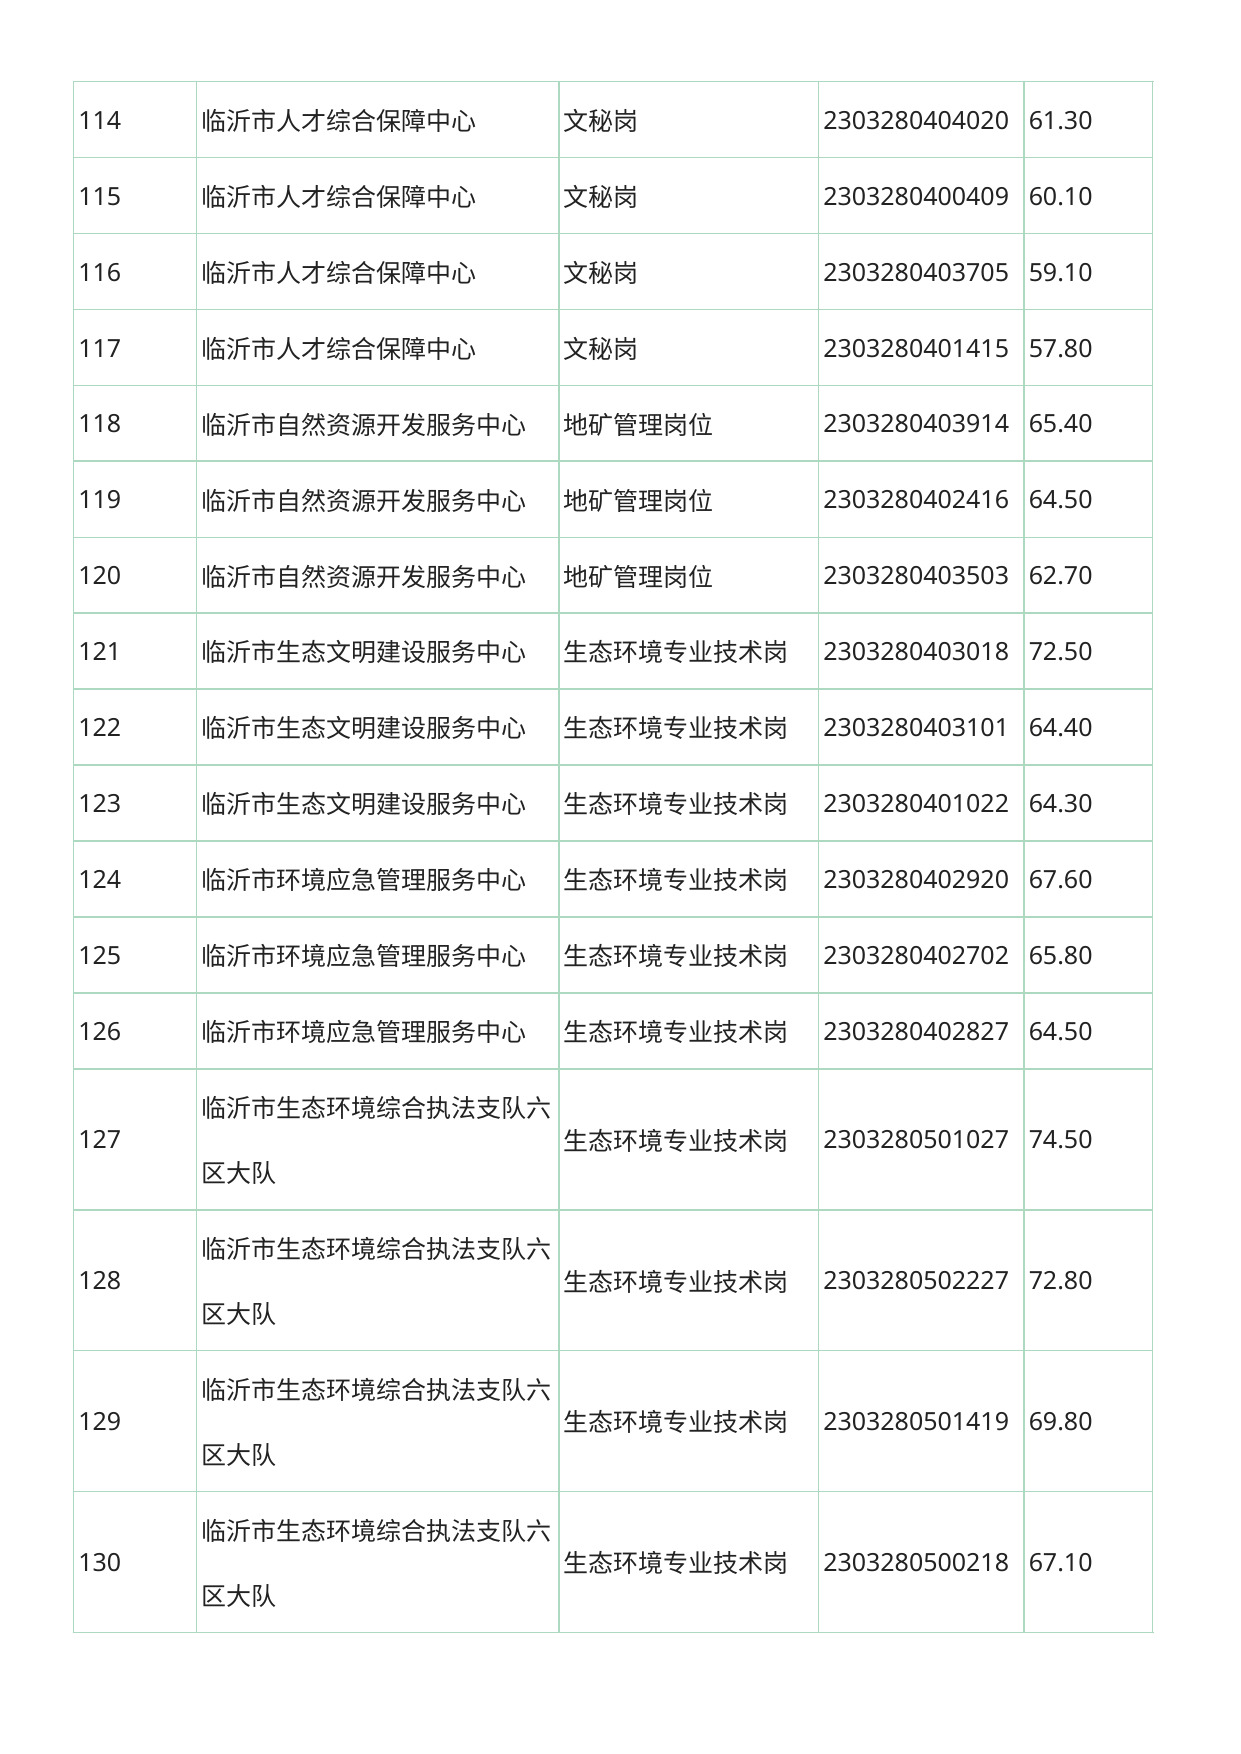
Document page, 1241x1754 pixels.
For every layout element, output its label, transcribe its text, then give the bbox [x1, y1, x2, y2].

table_cell 2303280402416 [819, 462, 1023, 536]
table_cell 67.60 [1025, 842, 1152, 916]
table_cell 126 [74, 994, 196, 1068]
table_cell 57.80 [1025, 310, 1152, 384]
table_cell 2303280402827 [819, 994, 1023, 1068]
table_cell 临沂市生态环境综合执法支队六区大队 [197, 1492, 558, 1632]
table_cell 61.30 [1025, 82, 1152, 157]
table_cell 生态环境专业技术岗 [560, 918, 818, 992]
table_cell 67.10 [1025, 1492, 1152, 1632]
table_cell 2303280401415 [819, 310, 1023, 384]
table_cell 文秘岗 [560, 234, 818, 308]
table_cell 临沂市生态文明建设服务中心 [197, 766, 558, 840]
table_cell 120 [74, 538, 196, 612]
table_cell 临沂市生态环境综合执法支队六区大队 [197, 1211, 558, 1350]
table_cell 119 [74, 462, 196, 536]
table_cell 临沂市生态文明建设服务中心 [197, 614, 558, 688]
table_cell 64.40 [1025, 690, 1152, 764]
table_cell 2303280404020 [819, 82, 1023, 157]
table_cell 临沂市人才综合保障中心 [197, 82, 558, 157]
table_cell 地矿管理岗位 [560, 538, 818, 612]
table_cell 130 [74, 1492, 196, 1632]
table_cell 生态环境专业技术岗 [560, 614, 818, 688]
table_cell 72.50 [1025, 614, 1152, 688]
table_cell 地矿管理岗位 [560, 462, 818, 536]
table_cell 62.70 [1025, 538, 1152, 612]
table_cell 临沂市生态环境综合执法支队六区大队 [197, 1070, 558, 1209]
table_cell 临沂市环境应急管理服务中心 [197, 994, 558, 1068]
table_cell 74.50 [1025, 1070, 1152, 1209]
table_cell 文秘岗 [560, 82, 818, 157]
table_cell 临沂市生态文明建设服务中心 [197, 690, 558, 764]
table_cell 129 [74, 1351, 196, 1491]
table_cell 128 [74, 1211, 196, 1350]
table_cell 文秘岗 [560, 310, 818, 384]
table_cell 64.30 [1025, 766, 1152, 840]
table_cell 2303280400409 [819, 158, 1023, 233]
table_cell 64.50 [1025, 462, 1152, 536]
table_cell 2303280403914 [819, 386, 1023, 460]
table_cell 生态环境专业技术岗 [560, 1351, 818, 1491]
table_cell 122 [74, 690, 196, 764]
table_cell 114 [74, 82, 196, 157]
table_cell 2303280501419 [819, 1351, 1023, 1491]
table_cell 127 [74, 1070, 196, 1209]
table_cell 2303280402702 [819, 918, 1023, 992]
table_cell 临沂市人才综合保障中心 [197, 234, 558, 308]
table_cell 临沂市环境应急管理服务中心 [197, 842, 558, 916]
table_cell 65.80 [1025, 918, 1152, 992]
table_cell 2303280403101 [819, 690, 1023, 764]
table_cell 115 [74, 158, 196, 233]
table_cell 生态环境专业技术岗 [560, 994, 818, 1068]
table_cell 地矿管理岗位 [560, 386, 818, 460]
table_cell 临沂市环境应急管理服务中心 [197, 918, 558, 992]
table_cell 125 [74, 918, 196, 992]
table_cell 临沂市自然资源开发服务中心 [197, 538, 558, 612]
table_cell 生态环境专业技术岗 [560, 690, 818, 764]
table_cell 2303280403503 [819, 538, 1023, 612]
table_cell 临沂市自然资源开发服务中心 [197, 386, 558, 460]
table_cell 117 [74, 310, 196, 384]
table_cell 2303280402920 [819, 842, 1023, 916]
table_cell 生态环境专业技术岗 [560, 842, 818, 916]
table_cell 118 [74, 386, 196, 460]
table_cell 124 [74, 842, 196, 916]
table_cell 59.10 [1025, 234, 1152, 308]
table_cell 2303280401022 [819, 766, 1023, 840]
table_cell 生态环境专业技术岗 [560, 1492, 818, 1632]
table_cell 2303280403018 [819, 614, 1023, 688]
table_cell 2303280501027 [819, 1070, 1023, 1209]
table_cell 121 [74, 614, 196, 688]
table_cell 生态环境专业技术岗 [560, 1070, 818, 1209]
table_cell 116 [74, 234, 196, 308]
table_cell 64.50 [1025, 994, 1152, 1068]
table_cell 临沂市人才综合保障中心 [197, 310, 558, 384]
table_cell 临沂市生态环境综合执法支队六区大队 [197, 1351, 558, 1491]
table_cell 文秘岗 [560, 158, 818, 233]
table_cell 72.80 [1025, 1211, 1152, 1350]
table_cell 60.10 [1025, 158, 1152, 233]
table_cell 临沂市人才综合保障中心 [197, 158, 558, 233]
table_cell 生态环境专业技术岗 [560, 766, 818, 840]
table_cell 123 [74, 766, 196, 840]
table_cell 生态环境专业技术岗 [560, 1211, 818, 1350]
table_cell 2303280500218 [819, 1492, 1023, 1632]
table_cell 69.80 [1025, 1351, 1152, 1491]
table_cell 65.40 [1025, 386, 1152, 460]
table_cell 2303280502227 [819, 1211, 1023, 1350]
table_cell 临沂市自然资源开发服务中心 [197, 462, 558, 536]
table_cell 2303280403705 [819, 234, 1023, 308]
